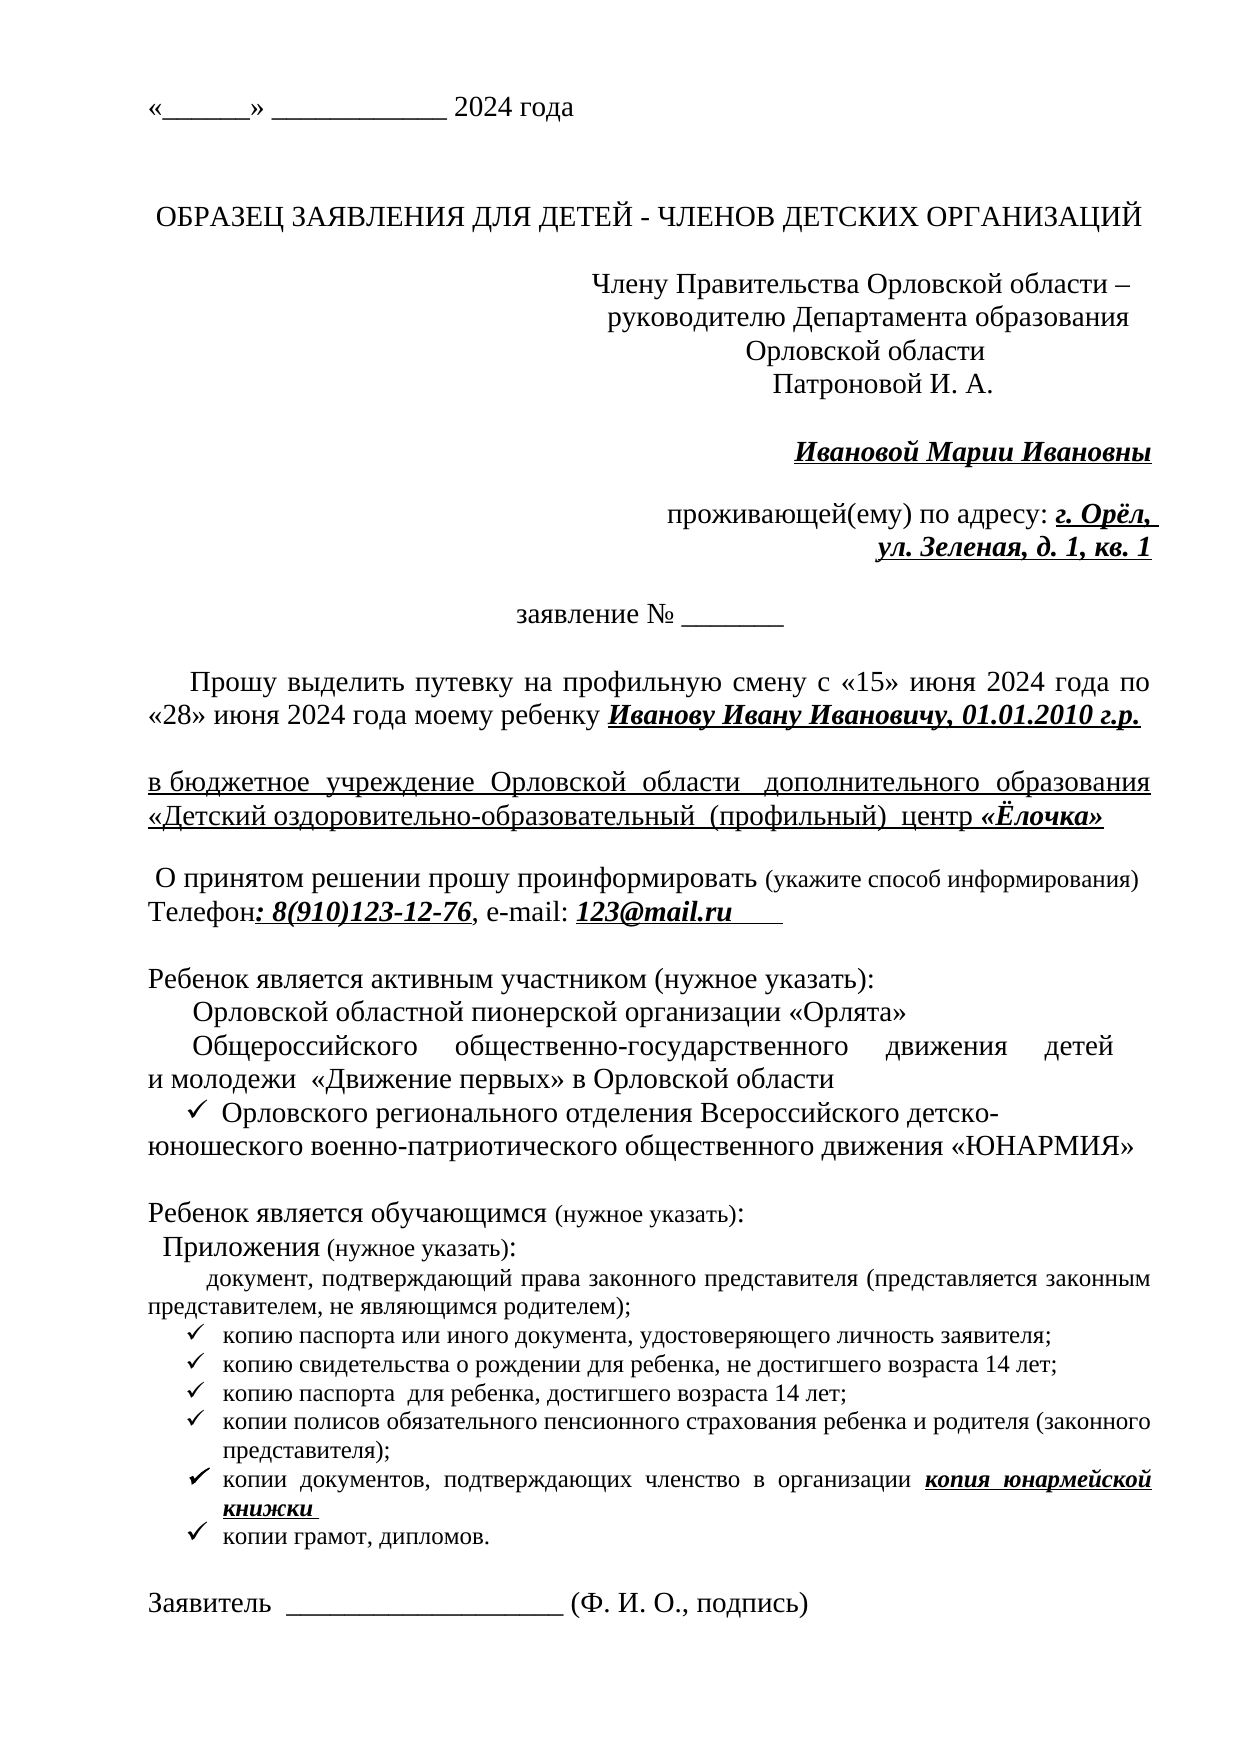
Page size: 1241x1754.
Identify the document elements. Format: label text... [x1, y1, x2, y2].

list копию паспорта для ребенка, достигшего возраста 14 лет; [185, 1378, 1152, 1406]
text О принятом решении прошу проинформировать (укажите способ информирования) [148, 860, 1152, 894]
list копии документов, подтверждающих членство в организации копия юнармейской книжки [185, 1464, 1152, 1521]
text заявление № _______ [148, 597, 1152, 630]
text Ребенок является активным участником (нужное указать): [148, 961, 1152, 994]
text руководителю Департамента образования [148, 299, 1151, 333]
list копию свидетельства о рождении для ребенка, не достигшего возраста 14 лет; [185, 1349, 1152, 1378]
text Общероссийского общественно-государственного движения детей и молодежи «Движение первых» в Орловской области [148, 1028, 1152, 1095]
text в бюджетное учреждение Орловской области дополнительного образования «Детский оздоровительно-образовательный (профильный) центр «Ёлочка» [148, 764, 1152, 831]
text Приложения (нужное указать): [148, 1229, 1152, 1263]
text Члену Правительства Орловской области – [148, 266, 1151, 299]
list Орловского регионального отделения Всероссийского детско-юношеского военно-патриотического общественного движения «ЮНАРМИЯ» [148, 1095, 1152, 1162]
text документ, подтверждающий права законного представителя (представляется законным представителем, не являющимся родителем); [148, 1263, 1152, 1320]
text Ивановой Марии Ивановны [148, 434, 1152, 467]
list копию паспорта или иного документа, удостоверяющего личность заявителя; [185, 1320, 1152, 1349]
list копии грамот, дипломов. [185, 1521, 1152, 1551]
text ОБРАЗЕЦ ЗАЯВЛЕНИЯ ДЛЯ ДЕТЕЙ - ЧЛЕНОВ ДЕТСКИХ ОРГАНИЗАЦИЙ [148, 199, 1151, 232]
text «______» ____________ 2024 года [148, 89, 1152, 122]
text проживающей(ему) по адресу: г. Орёл, [148, 496, 1152, 529]
text Патроновой И. А. [148, 367, 1152, 400]
text ул. Зеленая, д. 1, кв. 1 [148, 529, 1152, 563]
text Телефон: 8(910)123-12-76, e-mail: 123@mail.ru [148, 894, 1152, 927]
text Прошу выделить путевку на профильную смену с «15» июня 2024 года по «28» июня 2024 года моему ребенку Иванову Ивану Ивановичу, 01.01.2010 г.р. [148, 664, 1152, 731]
text Заявитель ___________________ (Ф. И. О., подпись) [148, 1585, 1152, 1618]
text Орловской областной пионерской организации «Орлята» [185, 994, 1152, 1028]
text Орловской области [148, 333, 1152, 367]
text Ребенок является обучающимся (нужное указать): [148, 1196, 1152, 1229]
list копии полисов обязательного пенсионного страхования ребенка и родителя (законного представителя); [185, 1406, 1152, 1464]
